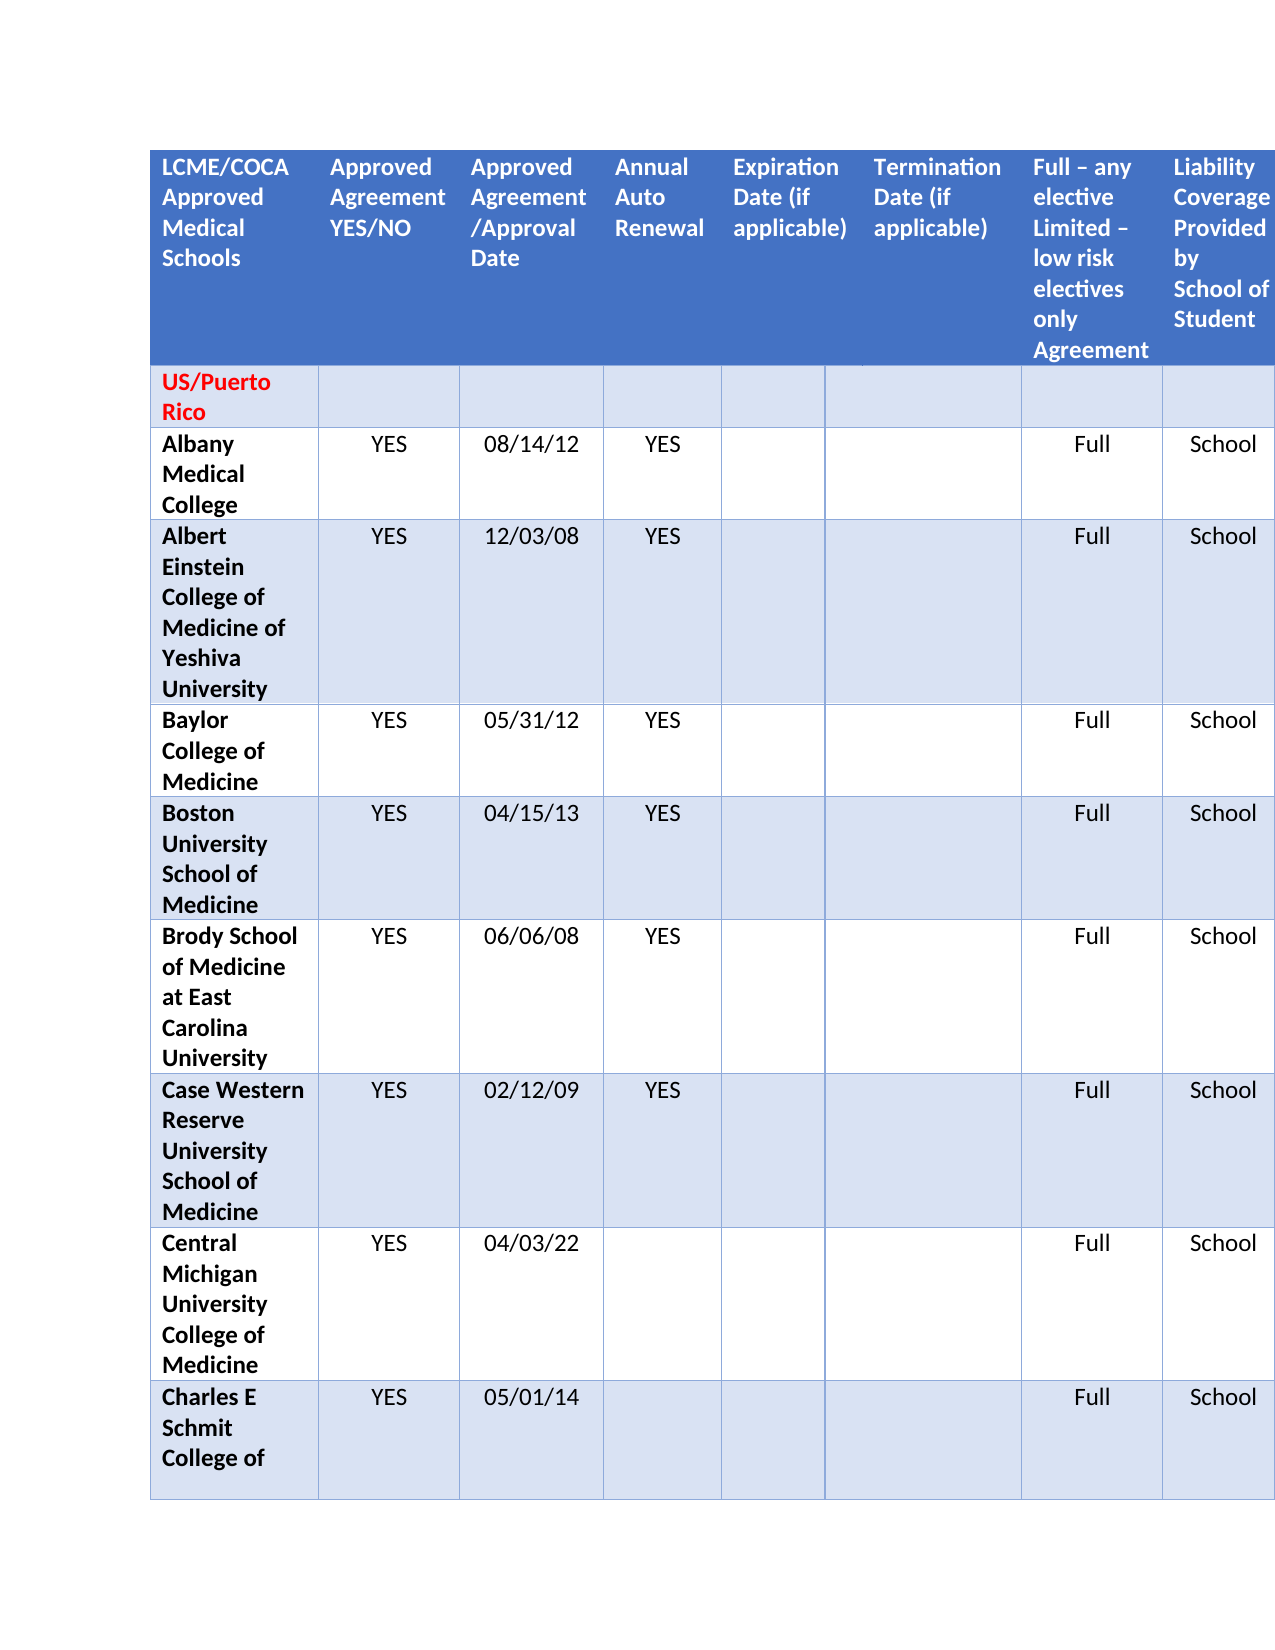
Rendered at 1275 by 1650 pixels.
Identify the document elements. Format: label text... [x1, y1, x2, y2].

table_cell [722, 797, 824, 919]
table_cell [826, 705, 1021, 796]
table_cell 05/01/14 [460, 1381, 603, 1499]
table_cell [460, 366, 603, 427]
table_cell YES [319, 797, 459, 919]
table_cell YES [604, 705, 721, 796]
table_cell YES [604, 520, 721, 703]
table_cell [722, 520, 824, 703]
table_cell YES [604, 428, 721, 519]
table_cell [826, 1381, 1021, 1499]
table_cell Full [1022, 797, 1162, 919]
table_cell YES [319, 428, 459, 519]
table_cell Full [1022, 705, 1162, 796]
table_cell [1022, 366, 1162, 427]
table_cell School [1163, 1228, 1274, 1380]
table_cell YES [319, 1228, 459, 1380]
table_cell School [1163, 920, 1274, 1073]
table_header Termination Date (if applicable) [863, 151, 1021, 365]
table_cell 04/15/13 [460, 797, 603, 919]
table_cell YES [319, 520, 459, 703]
table_header Approved Agreement YES/NO [319, 151, 459, 365]
table_cell Central Michigan University College of Medicine [151, 1228, 318, 1380]
table_cell Case Western Reserve University School of Medicine [151, 1074, 318, 1227]
table_cell [604, 1228, 721, 1380]
table_cell Baylor College of Medicine [151, 705, 318, 796]
table_cell [722, 428, 824, 519]
table_cell [722, 366, 824, 427]
table_cell School [1163, 520, 1274, 703]
table_cell School [1163, 1074, 1274, 1227]
table_cell YES [319, 1074, 459, 1227]
table_cell [826, 520, 1021, 703]
table_cell Full [1022, 920, 1162, 1073]
table_cell YES [604, 1074, 721, 1227]
table_cell [722, 1381, 824, 1499]
table_cell 02/12/09 [460, 1074, 603, 1227]
table_header Liability Coverage Provided by School of Student [1163, 151, 1274, 365]
table_cell 04/03/22 [460, 1228, 603, 1380]
table_cell US/Puerto Rico [151, 366, 318, 427]
table_cell Albany Medical College [151, 428, 318, 519]
table_cell [826, 366, 1021, 427]
table_cell YES [319, 1381, 459, 1499]
table_cell YES [319, 705, 459, 796]
table_cell 12/03/08 [460, 520, 603, 703]
table_cell School [1163, 428, 1274, 519]
table_cell Boston University School of Medicine [151, 797, 318, 919]
table_cell [1163, 366, 1274, 427]
table_cell [319, 366, 459, 427]
table_cell YES [604, 920, 721, 1073]
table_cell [151, 1381, 318, 1499]
table_header Annual Auto Renewal [604, 151, 721, 365]
table_header LCME/COCA Approved Medical Schools [151, 151, 318, 365]
table_cell Full [1022, 428, 1162, 519]
table_cell 08/14/12 [460, 428, 603, 519]
table_cell Full [1022, 1228, 1162, 1380]
table_header Full – any elective Limited – low risk electives only Agreement [1022, 151, 1162, 365]
table_cell [826, 428, 1021, 519]
table_cell Full [1022, 520, 1162, 703]
table_cell 05/31/12 [460, 705, 603, 796]
table_cell [826, 797, 1021, 919]
table_cell [722, 1074, 824, 1227]
table_cell [826, 1228, 1021, 1380]
table_cell School [1163, 797, 1274, 919]
table_cell School [1163, 705, 1274, 796]
table_cell YES [604, 797, 721, 919]
table_cell [722, 1228, 824, 1380]
table_cell [826, 1074, 1021, 1227]
table_cell [604, 1381, 721, 1499]
table_cell Full [1022, 1074, 1162, 1227]
table_cell Albert Einstein College of Medicine of Yeshiva University [151, 520, 318, 703]
table_cell [722, 920, 824, 1073]
table_cell [826, 920, 1021, 1073]
table_cell 06/06/08 [460, 920, 603, 1073]
table_cell [722, 705, 824, 796]
table_cell Full [1022, 1381, 1162, 1499]
table_cell School [1163, 1381, 1274, 1499]
table_cell Brody School of Medicine at East Carolina University [151, 920, 318, 1073]
table_cell YES [319, 920, 459, 1073]
table_header Approved Agreement/Approval Date [460, 151, 603, 365]
table_header Expiration Date (if applicable) [722, 151, 862, 365]
table_cell [604, 366, 721, 427]
